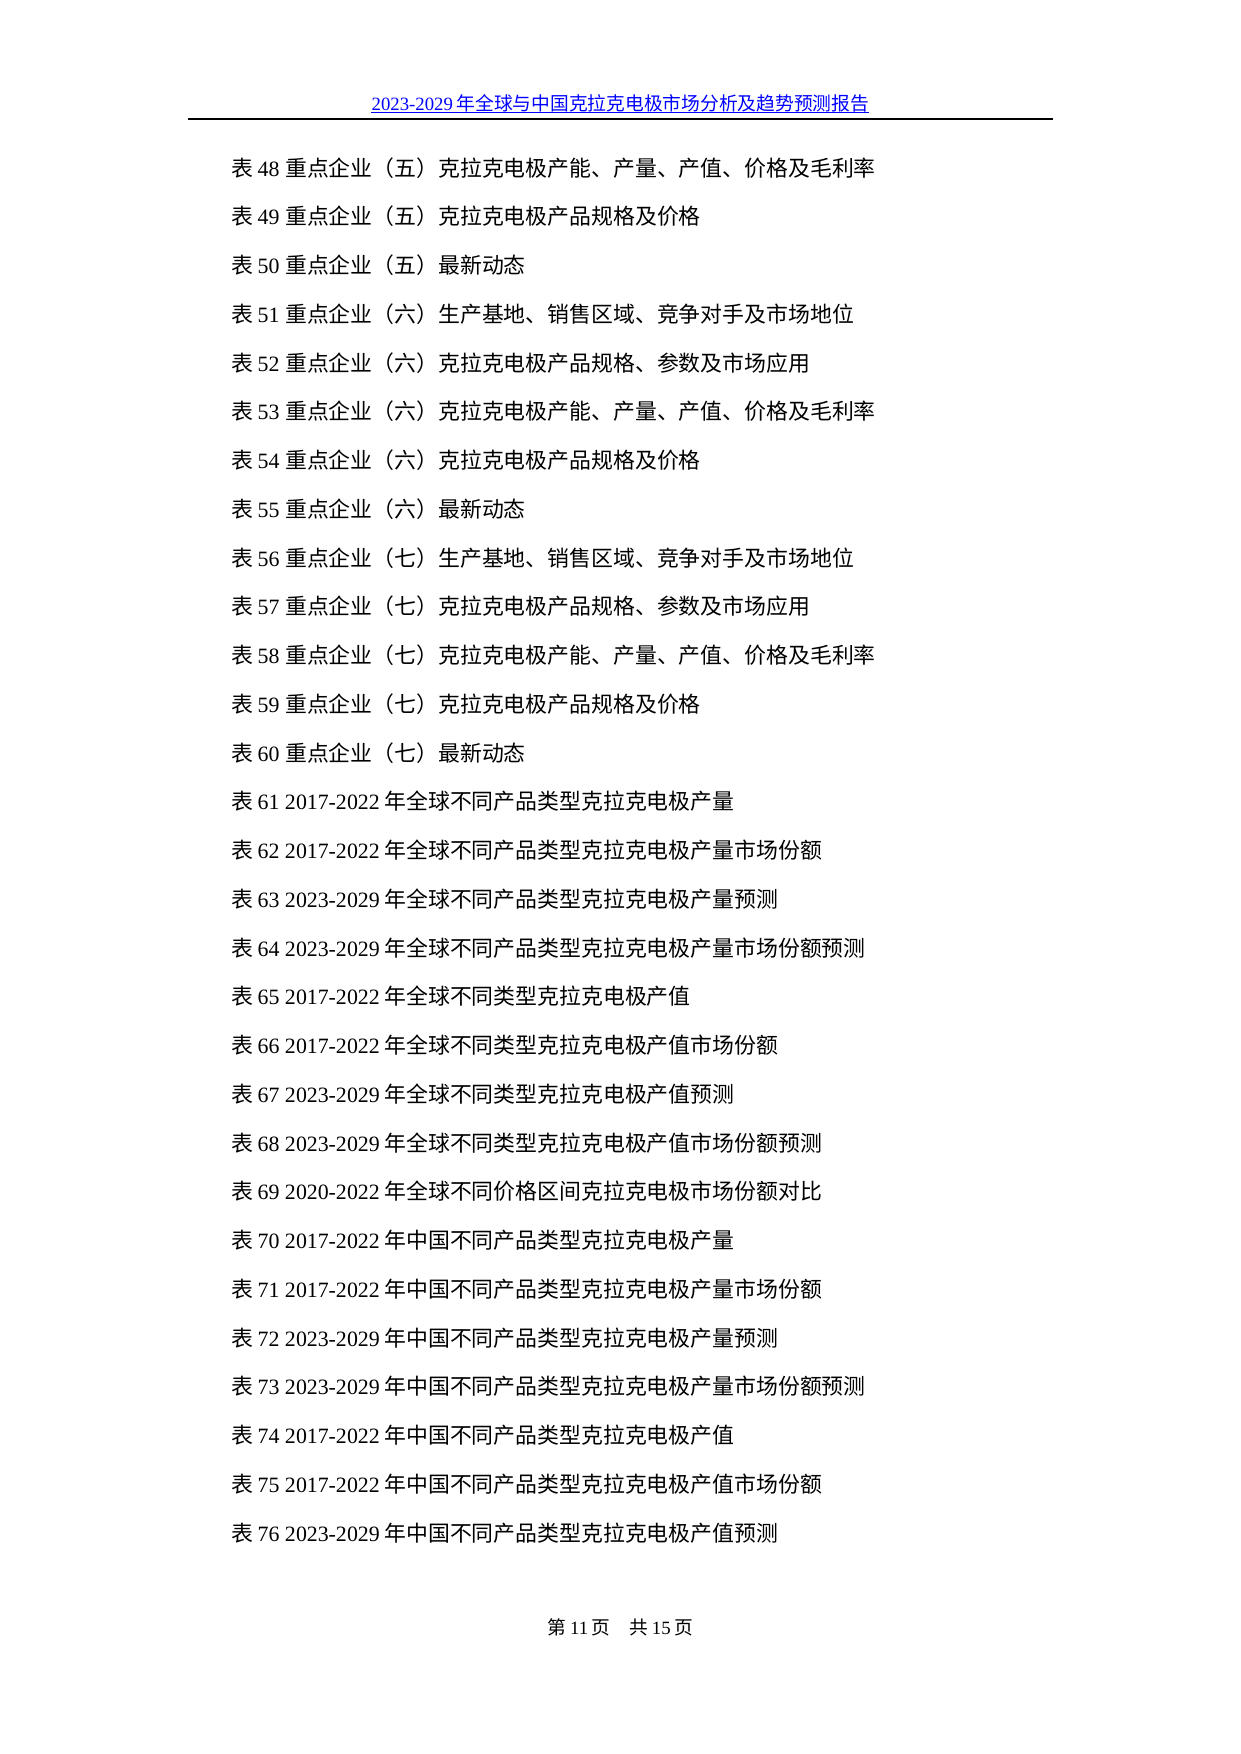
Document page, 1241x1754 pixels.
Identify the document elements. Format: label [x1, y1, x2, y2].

text [187, 150, 1053, 1548]
